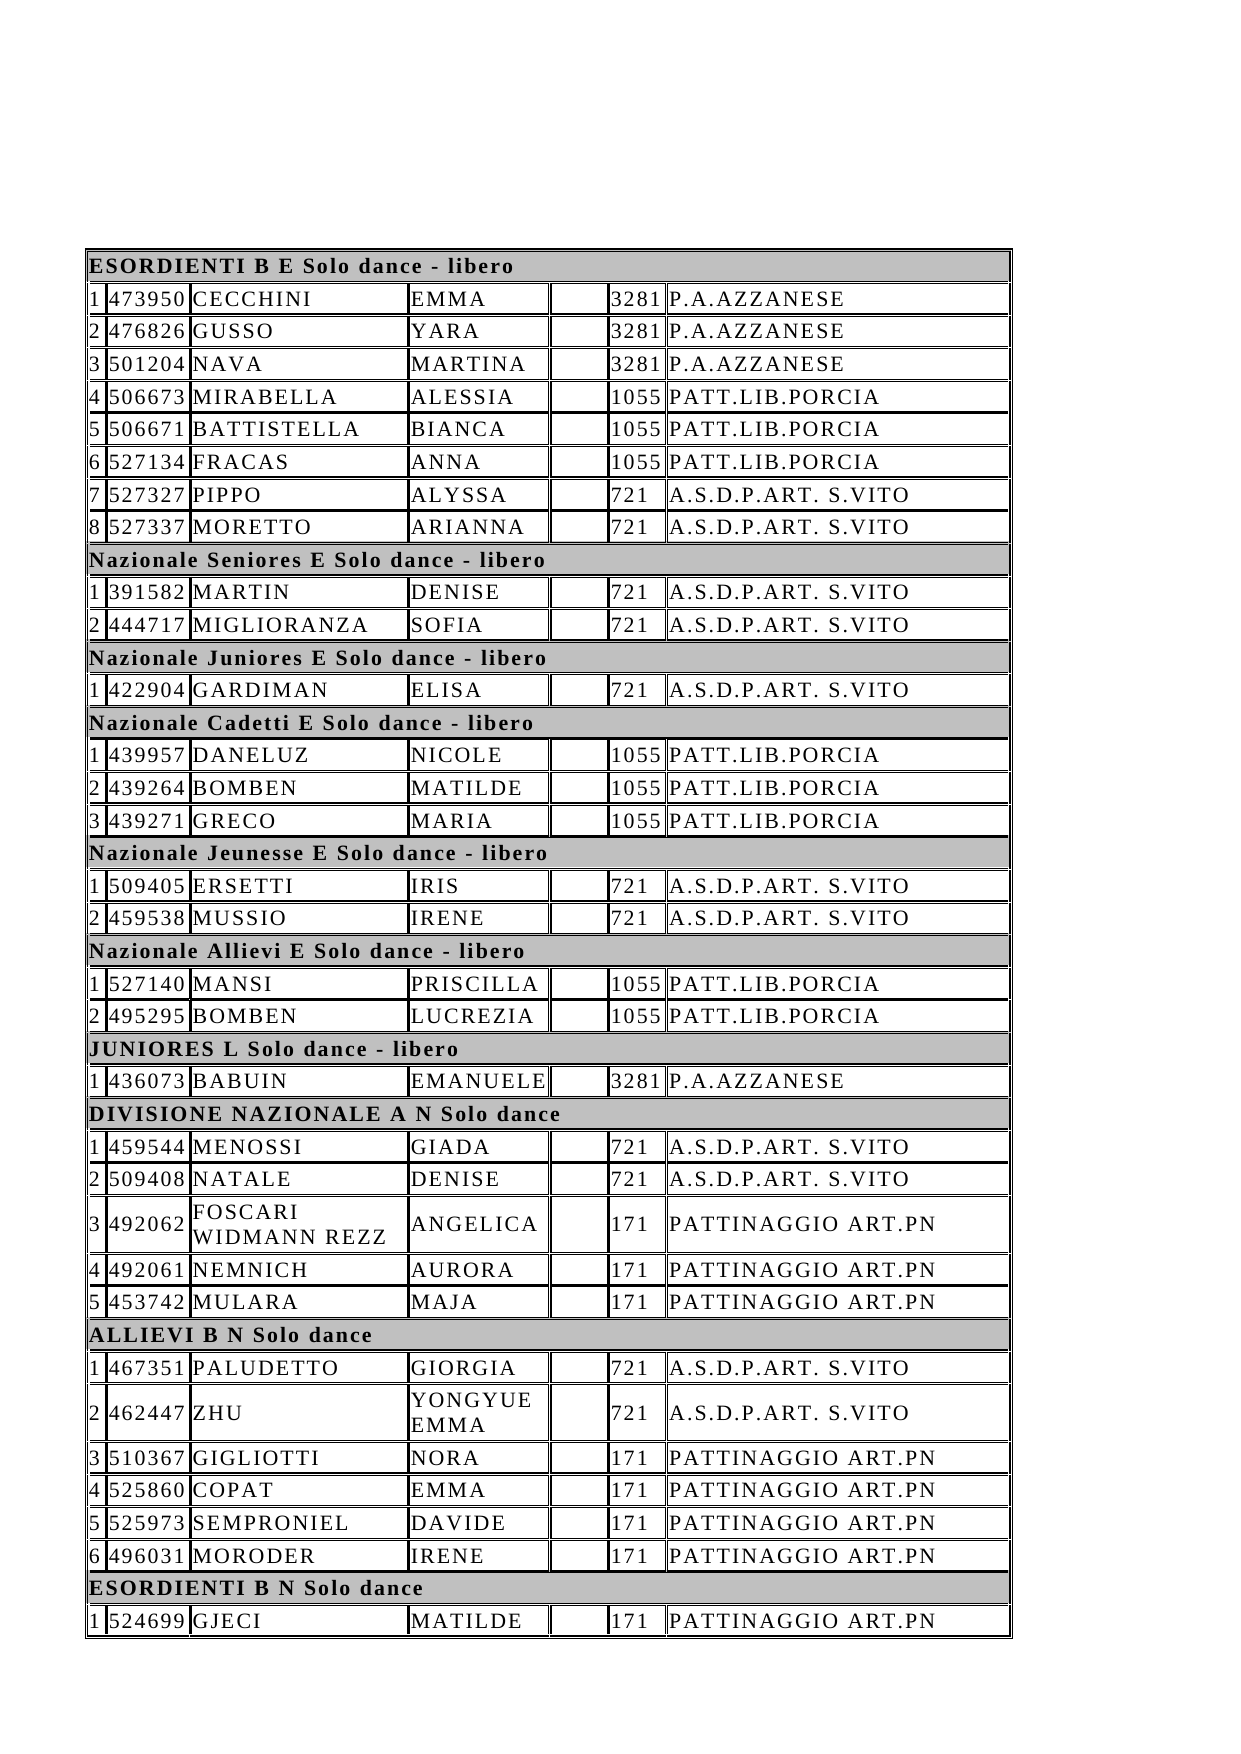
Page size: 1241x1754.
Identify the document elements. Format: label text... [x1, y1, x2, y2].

table_cell 2 [86, 1382, 106, 1439]
table_cell 527140 [108, 969, 189, 998]
table_cell 4 [88, 1251, 105, 1284]
table_cell 721 [610, 512, 665, 541]
table_cell 496031 [108, 1541, 189, 1570]
table_cell P.A.AZZANESE [668, 313, 1010, 346]
table_cell MIRABELLA [192, 382, 407, 411]
table_cell NEMNICH [192, 1255, 407, 1284]
table_cell 1 [86, 672, 106, 704]
table_cell FOSCARI WIDMANN REZZ [192, 1197, 407, 1251]
table_cell MORODER [192, 1541, 407, 1570]
table_cell 5 [86, 1505, 106, 1537]
table_cell [552, 447, 607, 476]
table_cell [552, 1067, 607, 1096]
table_cell [552, 578, 607, 607]
table_cell JUNIORES L Solo dance - libero [86, 1031, 1011, 1063]
table_cell [552, 284, 607, 313]
table_cell [552, 1255, 607, 1284]
table_cell BIANCA [410, 414, 548, 444]
table_cell 467351 [108, 1353, 189, 1382]
table_cell BABUIN [192, 1067, 407, 1096]
table_cell 527134 [108, 447, 189, 476]
table_cell 8 [88, 509, 105, 541]
table_cell A.S.D.P.ART. S.VITO [667, 1382, 1011, 1439]
table_cell 3281 [610, 1067, 665, 1096]
table_cell [552, 1197, 607, 1251]
table_cell [550, 1606, 608, 1635]
table_cell 721 [610, 1164, 665, 1193]
table_cell PALUDETTO [192, 1353, 407, 1382]
table_cell PATTINAGGIO ART.PN [668, 1251, 1010, 1284]
table_cell PATT.LIB.PORCIA [668, 379, 1010, 411]
table_cell DENISE [410, 1164, 548, 1193]
table_cell [552, 904, 607, 933]
table_cell 422904 [108, 675, 189, 704]
table_cell A.S.D.P.ART. S.VITO [668, 900, 1010, 933]
table_cell [552, 1001, 607, 1031]
table_cell ALYSSA [410, 480, 548, 509]
table_cell 1055 [610, 382, 665, 411]
table_cell FRACAS [192, 447, 407, 476]
table_cell 509405 [108, 871, 189, 900]
table_cell A.S.D.P.ART. S.VITO [668, 574, 1010, 607]
table_cell 2 [88, 1161, 105, 1193]
table_cell BOMBEN [192, 773, 407, 802]
table_cell [552, 1287, 607, 1317]
table_cell YONGYUE EMMA [410, 1385, 548, 1439]
table_cell 1055 [610, 773, 665, 802]
table_cell 2 [86, 607, 106, 639]
table_cell [552, 382, 607, 411]
table_cell 171 [610, 1255, 665, 1284]
table_cell GIORGIA [410, 1353, 548, 1382]
table_cell IRENE [410, 1541, 548, 1570]
table_cell [552, 1443, 607, 1472]
table_cell ESORDIENTI B E Solo dance - libero [88, 252, 1009, 281]
table_cell 459538 [108, 904, 189, 933]
table_cell 4 [88, 1472, 105, 1505]
table_cell [552, 806, 607, 835]
table_cell [552, 480, 607, 509]
table_cell [552, 512, 607, 541]
table_cell 506671 [108, 414, 189, 444]
table_cell 2 [88, 313, 105, 346]
table_cell PATT.LIB.PORCIA [668, 965, 1010, 998]
table_cell Nazionale Seniores E Solo dance - libero [88, 541, 1010, 574]
table_cell SOFIA [410, 610, 548, 639]
table_cell 439271 [108, 806, 189, 835]
table_cell 1055 [610, 1001, 665, 1031]
table_cell MIGLIORANZA [192, 610, 407, 639]
table_cell 3281 [610, 284, 665, 313]
table_cell COPAT [192, 1476, 407, 1505]
table_cell PIPPO [192, 480, 407, 509]
table_cell ERSETTI [192, 871, 407, 900]
table_cell 492061 [108, 1255, 189, 1284]
table_cell Nazionale Jeunesse E Solo dance - libero [88, 835, 1009, 867]
table_cell AURORA [410, 1255, 548, 1284]
table_cell DAVIDE [410, 1508, 548, 1537]
table_cell NATALE [192, 1164, 407, 1193]
table_cell 527337 [108, 512, 189, 541]
table_cell 3 [88, 802, 105, 835]
table_cell 5 [88, 411, 105, 444]
table_cell PRISCILLA [410, 969, 548, 998]
table_cell 1 [88, 1063, 105, 1096]
table_cell 1055 [610, 414, 665, 444]
table_cell PATT.LIB.PORCIA [668, 411, 1009, 444]
table_cell [552, 317, 607, 346]
table_cell ARIANNA [410, 512, 548, 541]
table_cell SEMPRONIEL [192, 1508, 407, 1537]
table_cell 6 [88, 1538, 105, 1570]
table_cell MATILDE [410, 773, 548, 802]
table_cell MARTINA [410, 349, 548, 378]
table_cell 721 [610, 578, 665, 607]
table_cell GJECI [190, 1606, 408, 1635]
table_cell PATTINAGGIO ART.PN [668, 1284, 1009, 1317]
table_cell [552, 871, 607, 900]
table_cell A.S.D.P.ART. S.VITO [668, 1128, 1010, 1161]
table_cell 7 [88, 476, 105, 509]
table_cell EMANUELE [410, 1067, 548, 1096]
table_cell PATTINAGGIO ART.PN [667, 1603, 1011, 1635]
table_cell [552, 740, 607, 770]
table_cell 1055 [610, 806, 665, 835]
table_cell MENOSSI [192, 1132, 407, 1161]
table_cell 436073 [108, 1067, 189, 1096]
table_cell 171 [610, 1476, 665, 1505]
table_cell 506673 [108, 382, 189, 411]
table_cell 171 [610, 1541, 665, 1570]
table_cell PATT.LIB.PORCIA [668, 998, 1011, 1031]
table_cell ALLIEVI B N Solo dance [86, 1317, 1011, 1349]
table_cell P.A.AZZANESE [667, 346, 1011, 378]
table_cell DENISE [410, 578, 548, 607]
table_cell 721 [610, 1385, 665, 1439]
table_cell YARA [410, 317, 548, 346]
table_cell Nazionale Allievi E Solo dance - libero [86, 933, 1011, 965]
table_cell 721 [610, 675, 665, 704]
table_cell [552, 1476, 607, 1505]
table_cell GARDIMAN [192, 675, 407, 704]
table_cell BATTISTELLA [192, 414, 407, 444]
table_cell 721 [610, 904, 665, 933]
table_cell 171 [610, 1508, 665, 1537]
table_cell 721 [610, 610, 665, 639]
table_cell 495295 [108, 1001, 189, 1031]
table_cell [552, 1353, 607, 1382]
table_cell 721 [610, 1132, 665, 1161]
table_cell 1055 [610, 740, 665, 770]
table_cell [552, 1164, 607, 1193]
table_cell 3 [86, 346, 106, 378]
table_cell A.S.D.P.ART. S.VITO [667, 672, 1011, 704]
table_cell GRECO [192, 806, 407, 835]
table_cell 721 [610, 871, 665, 900]
table_cell 1 [86, 281, 106, 313]
table_cell MORETTO [192, 512, 407, 541]
table_cell 525973 [108, 1508, 189, 1537]
table_cell NAVA [192, 349, 407, 378]
table_cell PATTINAGGIO ART.PN [668, 1472, 1010, 1505]
table_cell GIGLIOTTI [192, 1443, 407, 1472]
table_cell PATTINAGGIO ART.PN [668, 1194, 1010, 1251]
table_cell MARIA [410, 806, 548, 835]
table_cell ANGELICA [410, 1197, 548, 1251]
table_cell IRENE [410, 904, 548, 933]
table_cell 2 [86, 770, 106, 802]
table_cell 2 [86, 998, 105, 1031]
table_cell EMMA [410, 1476, 548, 1505]
table_cell 4 [88, 379, 105, 411]
table_cell 439264 [108, 773, 189, 802]
table_cell 459544 [108, 1132, 189, 1161]
table_cell CECCHINI [192, 284, 407, 313]
table_cell NORA [410, 1443, 548, 1472]
table_cell [552, 610, 607, 639]
table_cell 462447 [108, 1385, 189, 1439]
table_cell NICOLE [410, 740, 548, 770]
table_cell A.S.D.P.ART. S.VITO [668, 1161, 1009, 1193]
table_cell PATT.LIB.PORCIA [668, 802, 1010, 835]
table_cell 501204 [108, 349, 189, 378]
table_cell [552, 773, 607, 802]
table_cell A.S.D.P.ART. S.VITO [667, 607, 1011, 639]
table_cell Nazionale Cadetti E Solo dance - libero [88, 705, 1010, 737]
table_cell ALESSIA [410, 382, 548, 411]
table_cell 492062 [108, 1197, 189, 1251]
table_cell [552, 675, 607, 704]
table_cell GIADA [410, 1132, 548, 1161]
table_cell [552, 1132, 607, 1161]
table_cell BOMBEN [192, 1001, 407, 1031]
table_cell 1 [88, 1128, 105, 1161]
table_cell 453742 [108, 1287, 189, 1317]
table_cell 391582 [108, 578, 189, 607]
table_cell [552, 1541, 607, 1570]
table_cell 6 [86, 444, 106, 476]
table_cell 510367 [108, 1443, 189, 1472]
table_cell ZHU [192, 1385, 407, 1439]
table_cell ANNA [410, 447, 548, 476]
table_cell 171 [608, 1606, 667, 1635]
table_cell [552, 1508, 607, 1537]
table_cell GUSSO [192, 317, 407, 346]
table_cell 1 [86, 1603, 106, 1635]
table_cell 1 [88, 1349, 105, 1382]
table_cell 171 [610, 1443, 665, 1472]
table_cell [552, 349, 607, 378]
table_cell Nazionale Juniores E Solo dance - libero [88, 639, 1010, 672]
table_cell 1 [88, 965, 105, 998]
table_cell PATT.LIB.PORCIA [667, 770, 1011, 802]
table_cell PATTINAGGIO ART.PN [668, 1538, 1010, 1570]
table_cell 524699 [106, 1606, 190, 1635]
table_cell [552, 969, 607, 998]
table_cell 721 [610, 1353, 665, 1382]
table_cell P.A.AZZANESE [668, 1063, 1010, 1096]
table_cell PATTINAGGIO ART.PN [667, 1505, 1011, 1537]
table_cell MUSSIO [192, 904, 407, 933]
table_cell EMMA [410, 284, 548, 313]
table_cell 525860 [108, 1476, 189, 1505]
table_cell 3 [88, 1440, 105, 1472]
table_cell 171 [610, 1287, 665, 1317]
table_cell PATT.LIB.PORCIA [667, 444, 1011, 476]
table_cell MARTIN [192, 578, 407, 607]
table_cell 2 [88, 900, 105, 933]
table_cell MAJA [410, 1287, 548, 1317]
table_cell A.S.D.P.ART. S.VITO [668, 1349, 1010, 1382]
table_cell 527327 [108, 480, 189, 509]
table_cell IRIS [410, 871, 548, 900]
table_cell LUCREZIA [410, 1001, 548, 1031]
table_cell [552, 1385, 607, 1439]
table_cell 171 [610, 1197, 665, 1251]
table_cell A.S.D.P.ART. S.VITO [668, 868, 1010, 900]
table_cell PATT.LIB.PORCIA [668, 737, 1009, 770]
table_cell 473950 [108, 284, 189, 313]
table_cell 1 [88, 574, 105, 607]
table_cell MULARA [192, 1287, 407, 1317]
table_cell MATILDE [408, 1604, 550, 1635]
table_cell P.A.AZZANESE [667, 281, 1011, 313]
table_cell 509408 [108, 1164, 189, 1193]
table_cell 444717 [108, 610, 189, 639]
table_cell 1 [88, 737, 105, 770]
table_cell [552, 414, 607, 444]
table_cell MANSI [192, 969, 407, 998]
table_cell 1055 [610, 969, 665, 998]
table_cell 3281 [610, 349, 665, 378]
table_cell 3 [88, 1194, 105, 1251]
table_cell 1 [88, 868, 105, 900]
table_cell 5 [88, 1284, 105, 1317]
table_cell 3281 [610, 317, 665, 346]
table_cell ELISA [410, 675, 548, 704]
table_cell 476826 [108, 317, 189, 346]
table_cell DANELUZ [192, 740, 407, 770]
table_cell A.S.D.P.ART. S.VITO [668, 509, 1009, 541]
table_cell ESORDIENTI B N Solo dance [88, 1570, 1009, 1603]
table_cell 439957 [108, 740, 189, 770]
table_cell 1055 [610, 447, 665, 476]
table_cell A.S.D.P.ART. S.VITO [668, 476, 1010, 509]
table_cell 721 [610, 480, 665, 509]
table_cell PATTINAGGIO ART.PN [668, 1440, 1010, 1472]
table_cell DIVISIONE NAZIONALE A N Solo dance [86, 1096, 1011, 1128]
